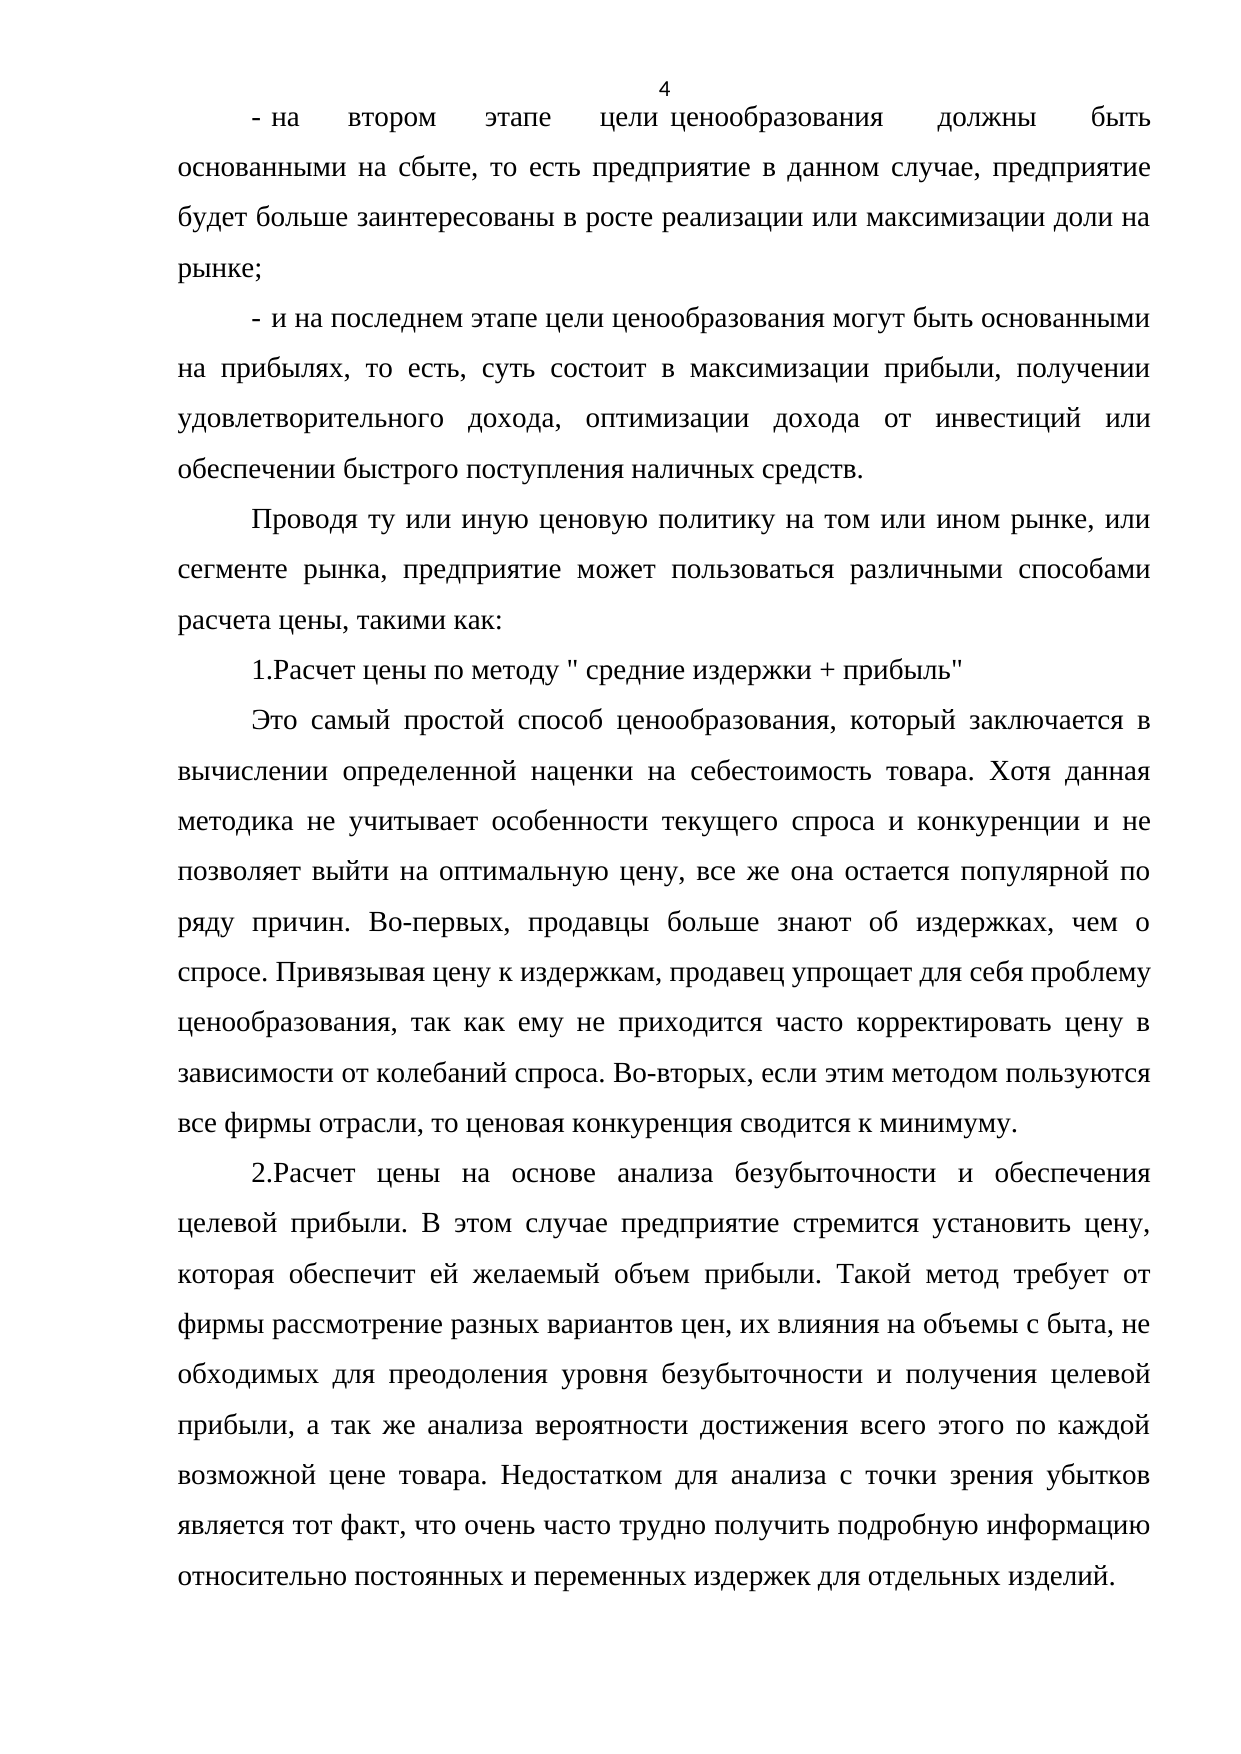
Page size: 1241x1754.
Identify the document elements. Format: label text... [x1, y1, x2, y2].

list и на последнем этапе цели ценообразования могут быть основанными на прибылях, то есть, суть состоит в максимизации прибыли, получении удовлетворительного дохода, оптимизации дохода от инвестиций или обеспечении быстрого поступления наличных средств. [177, 300, 1152, 484]
text Это самый простой способ ценообразования, который заключается в вычислении определенной наценки на себестоимость товара. Хотя данная методика не учитывает особенности текущего спроса и конкуренции и не позволяет выйти на оптимальную цену, все же она остается популярной по ряду причин. Во-первых, продавцы больше знают об издержках, чем о спросе. Привязывая цену к издержкам, продавец упрощает для себя проблему ценообразования, так как ему не приходится часто корректировать цену в зависимости от колебаний спроса. Во-вторых, если этим методом пользуются все фирмы отрасли, то ценовая конкуренция сводится к минимуму. [177, 702, 1152, 1138]
text 2.Расчет цены на основе анализа безубыточности и обеспечения целевой прибыли. В этом случае предприятие стремится установить цену, которая обеспечит ей желаемый объем прибыли. Такой метод требует от фирмы рассмотрение разных вариантов цен, их влияния на объемы с быта, не обходимых для преодоления уровня безубыточности и получения целевой прибыли, а так же анализа вероятности достижения всего этого по каждой возможной цене товара. Недостатком для анализа с точки зрения убытков является тот факт, что очень часто трудно получить подробную информацию относительно постоянных и переменных издержек для отдельных изделий. [177, 1155, 1152, 1591]
text 1.Расчет цены по методу " средние издержки + прибыль" [177, 652, 1152, 686]
list на втором этапе цели ценообразования должны быть основанными на сбыте, то есть предприятие в данном случае, предприятие будет больше заинтересованы в росте реализации или максимизации доли на рынке; [177, 99, 1152, 283]
text Проводя ту или иную ценовую политику на том или ином рынке, или сегменте рынка, предприятие может пользоваться различными способами расчета цены, такими как: [177, 501, 1152, 635]
